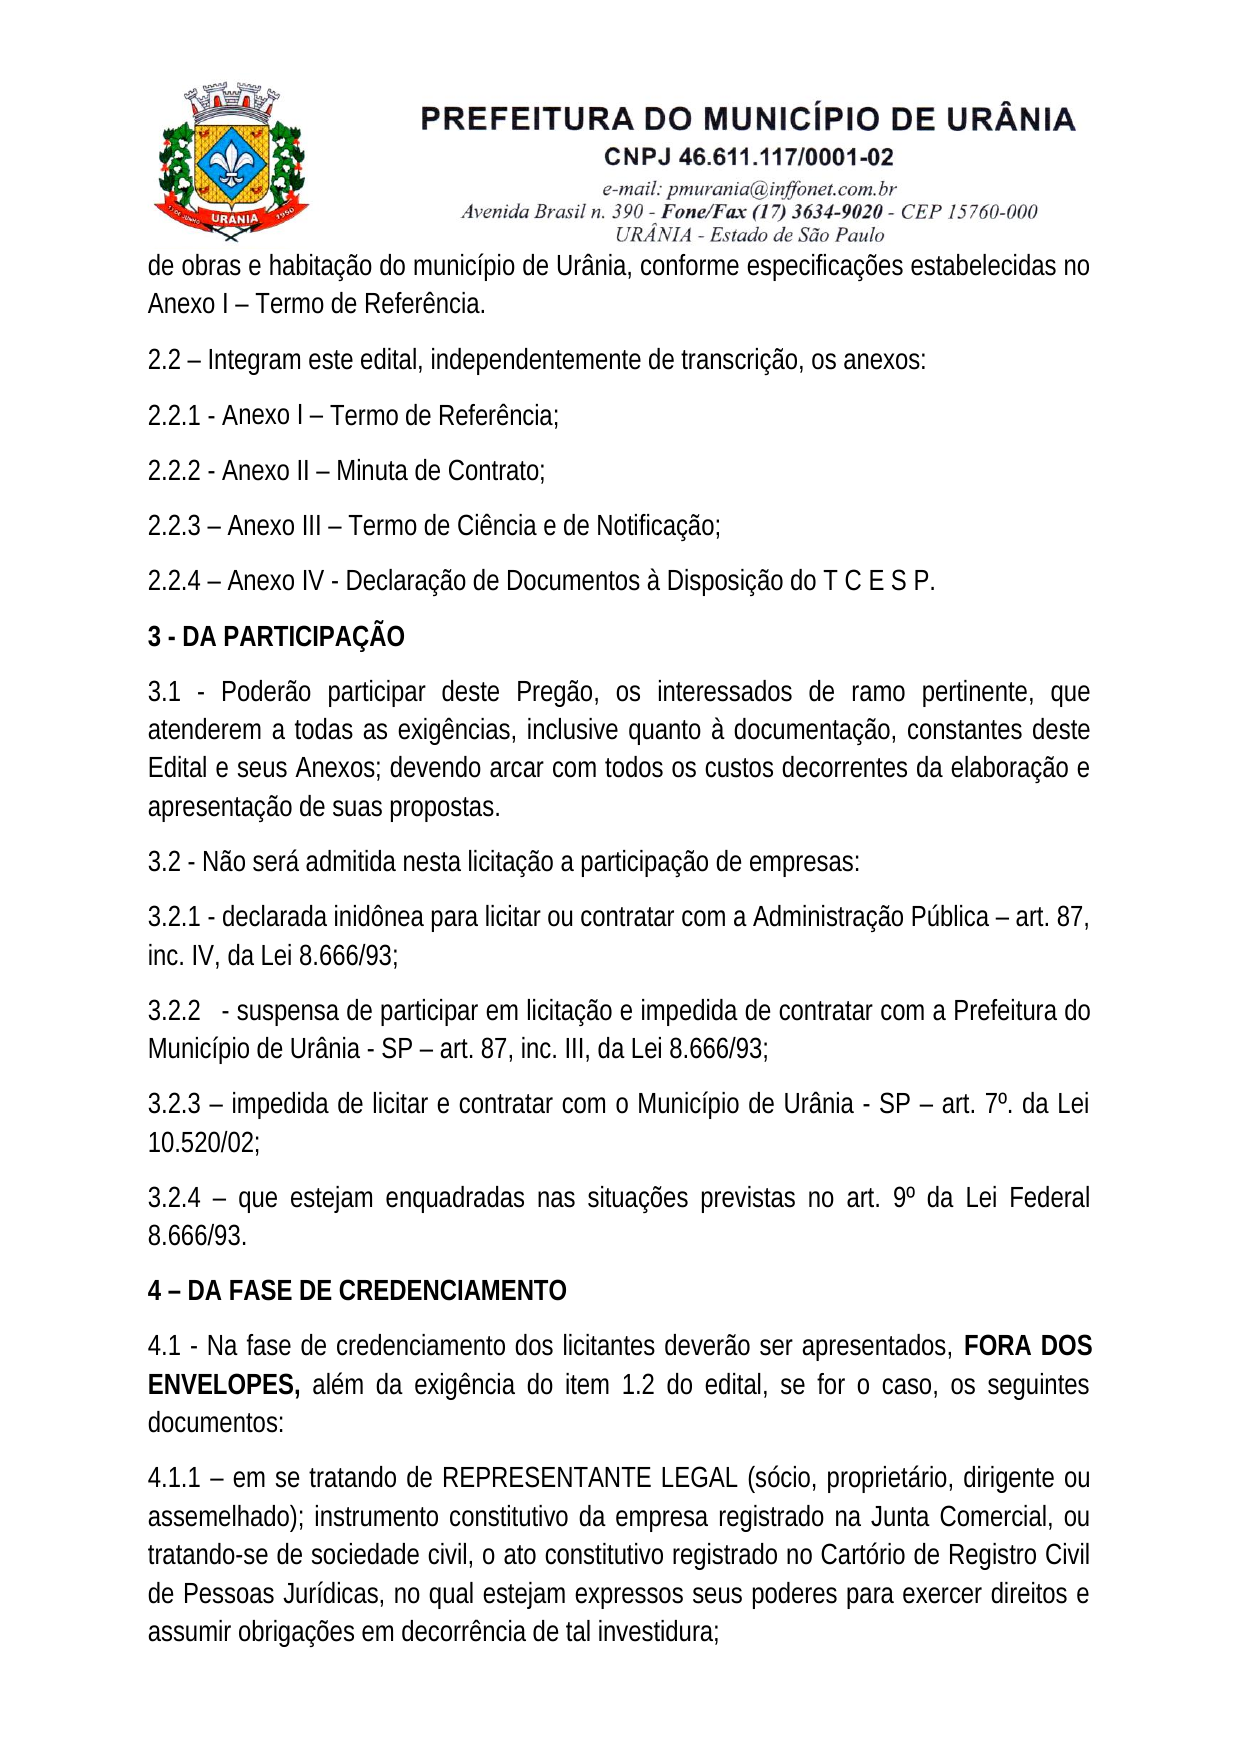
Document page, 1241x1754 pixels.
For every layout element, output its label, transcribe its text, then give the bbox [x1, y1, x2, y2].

text 4.1 - Na fase de credenciamento dos licitantes deverão ser apresentados, FORA DOS ENVELOPES, além da exigência do item 1.2 do edital, se for o caso, os seguintes documentos: [148, 1328, 1092, 1439]
text 3.1 - Poderão participar deste Pregão, os interessados de ramo pertinente, que atenderem a todas as exigências, inclusive quanto à documentação, constantes deste Edital e seus Anexos; devendo arcar com todos os custos decorrentes da elaboração e apresentação de suas propostas. [148, 674, 1092, 822]
text 3.2.4 – que estejam enquadradas nas situações previstas no art. 9º da Lei Federal 8.666/93. [148, 1180, 1092, 1252]
text 4 – DA FASE DE CREDENCIAMENTO [148, 1273, 1092, 1307]
text 2.2.3 – Anexo III – Termo de Ciência e de Notificação; [148, 508, 1092, 542]
text 3.2.2 - suspensa de participar em licitação e impedida de contratar com a Prefeitura do Município de Urânia - SP – art. 87, inc. III, da Lei 8.666/93; [148, 993, 1092, 1065]
text 3.2.1 - declarada inidônea para licitar ou contratar com a Administração Pública – art. 87, inc. IV, da Lei 8.666/93; [148, 899, 1092, 971]
text 2.2.1 - Anexo I – Termo de Referência; [148, 397, 1092, 432]
text 3.2 - Não será admitida nesta licitação a participação de empresas: [148, 844, 1092, 878]
text 3 - DA PARTICIPAÇÃO [148, 619, 1092, 652]
text 3.2.3 – impedida de licitar e contratar com o Município de Urânia - SP – art. 7º. da Lei 10.520/02; [148, 1086, 1092, 1158]
text 2.2.4 – Anexo IV - Declaração de Documentos à Disposição do T C E S P. [148, 563, 1092, 597]
picture [147, 73, 1093, 249]
text 2.2.2 - Anexo II – Minuta de Contrato; [148, 453, 1092, 487]
text 4.1.1 – em se tratando de REPRESENTANTE LEGAL (sócio, proprietário, dirigente ou assemelhado); instrumento constitutivo da empresa registrado na Junta Comercial, ou tratando-se de sociedade civil, o ato constitutivo registrado no Cartório de Registro Civil de Pessoas Jurídicas, no qual estejam expressos seus poderes para exercer direitos e assumir obrigações em decorrência de tal investidura; [148, 1461, 1092, 1648]
text 2.2 – Integram este edital, independentemente de transcrição, os anexos: [148, 342, 1092, 375]
